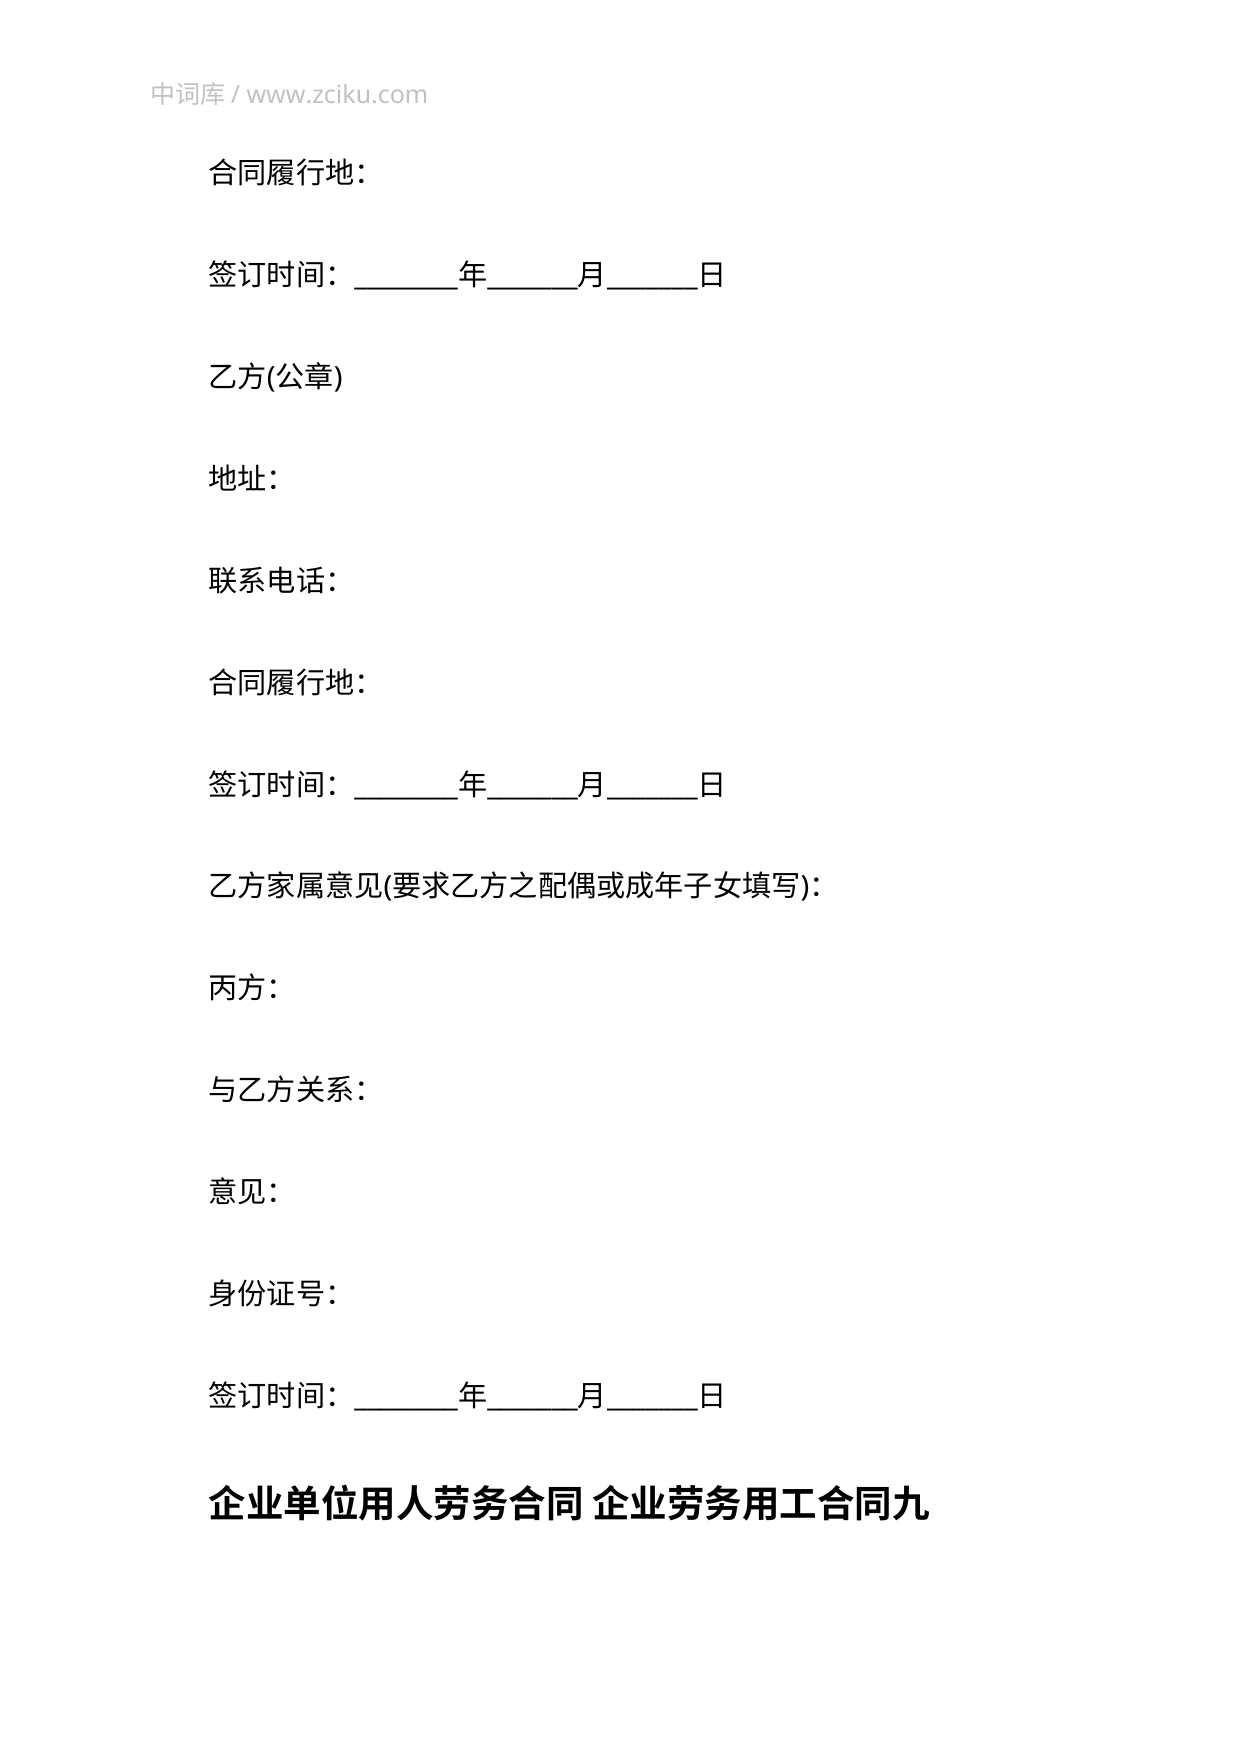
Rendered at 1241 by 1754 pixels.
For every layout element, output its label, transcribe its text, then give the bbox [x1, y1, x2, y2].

text 企业单位用人劳务合同 企业劳务用工合同九 [150, 1474, 1090, 1528]
text 意见： [150, 1168, 1090, 1211]
text 丙方： [150, 965, 1090, 1007]
text 身份证号： [150, 1270, 1090, 1313]
text 签订时间：________年_______月_______日 [150, 1372, 1090, 1414]
text 联系电话： [150, 557, 1090, 600]
text 签订时间：________年_______月_______日 [150, 761, 1090, 803]
text 签订时间：________年_______月_______日 [150, 252, 1090, 294]
text 与乙方关系： [150, 1067, 1090, 1109]
text 地址： [150, 456, 1090, 498]
text 合同履行地： [150, 659, 1090, 702]
text 乙方家属意见(要求乙方之配偶或成年子女填写)： [150, 863, 1090, 905]
text 乙方(公章) [150, 354, 1090, 396]
text 合同履行地： [150, 150, 1090, 192]
